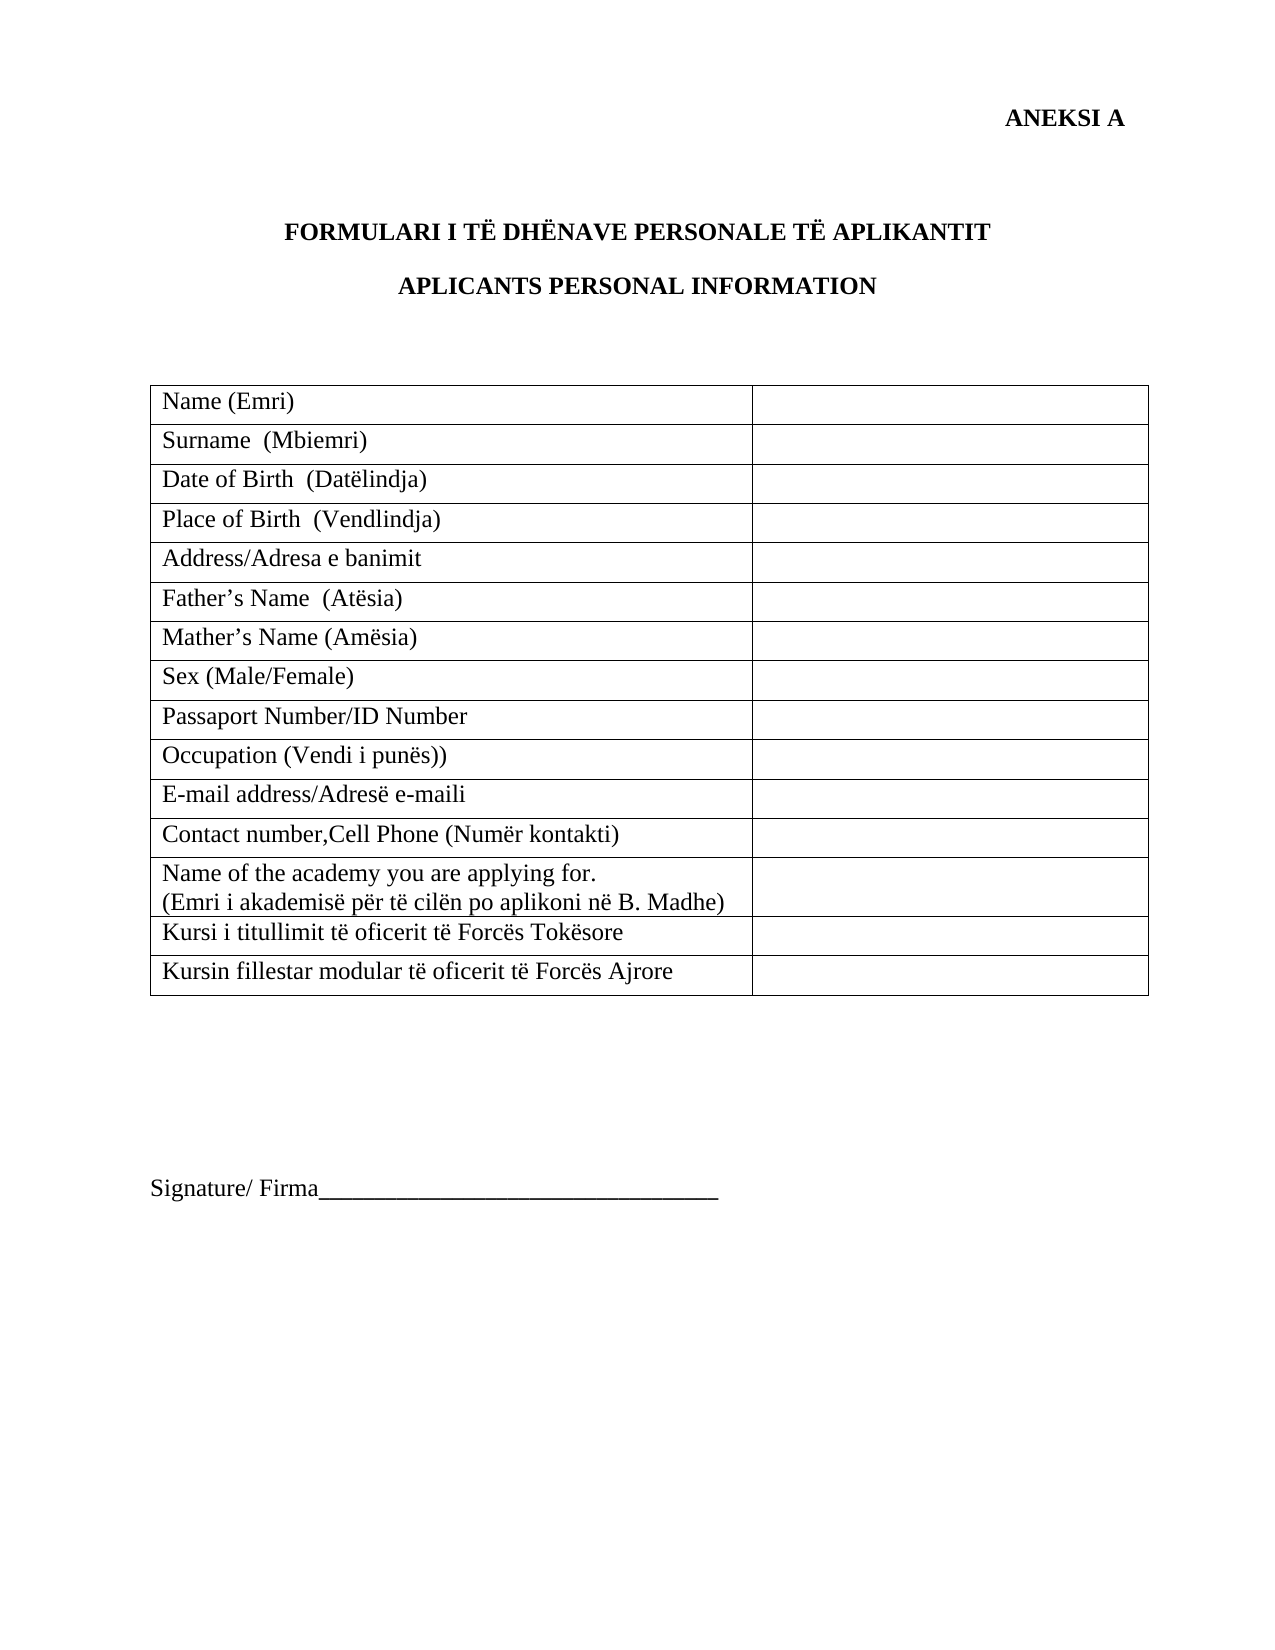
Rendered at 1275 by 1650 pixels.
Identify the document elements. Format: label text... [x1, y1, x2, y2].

table_cell Father’s Name (Atësia) [151, 583, 752, 621]
table_cell [753, 583, 1148, 621]
table_cell Contact number,Cell Phone (Numër kontakti) [151, 819, 752, 857]
table_cell Name of the academy you are applying for. (Emri i akademisë për të cilën po aplikoni në B. Madhe) [151, 858, 752, 916]
table_cell Occupation (Vendi i punës)) [151, 740, 752, 778]
table_cell Date of Birth (Datëlindja) [151, 465, 752, 503]
table_cell Kursi i titullimit të oficerit të Forcës Tokësore [151, 917, 752, 955]
text Signature/ Firma____________________________________ [150, 1169, 1125, 1203]
table_cell Mather’s Name (Amësia) [151, 622, 752, 660]
table_cell [753, 858, 1148, 916]
table_cell Passaport Number/ID Number [151, 701, 752, 739]
table_cell [753, 780, 1148, 818]
table_cell Place of Birth (Vendlindja) [151, 504, 752, 542]
table_cell [753, 425, 1148, 463]
table_cell [753, 543, 1148, 582]
table_header [753, 386, 1148, 424]
table_cell [753, 701, 1148, 739]
table_cell [753, 622, 1148, 660]
text APLICANTS PERSONAL INFORMATION [150, 271, 1125, 299]
table_cell E-mail address/Adresë e-maili [151, 780, 752, 818]
table_cell Surname (Mbiemri) [151, 425, 752, 463]
table_cell [753, 819, 1148, 857]
table_cell [753, 956, 1148, 994]
table_header Name (Emri) [151, 386, 752, 424]
text ANEKSI A [150, 103, 1125, 132]
table_cell [753, 504, 1148, 542]
table_cell [753, 740, 1148, 778]
table_cell [753, 465, 1148, 503]
table_cell Kursin fillestar modular të oficerit të Forcës Ajrore [151, 956, 752, 994]
text FORMULARI I TË DHËNAVE PERSONALE TË APLIKANTIT [150, 217, 1125, 246]
table_cell [753, 661, 1148, 700]
table_cell [753, 917, 1148, 955]
table_cell Sex (Male/Female) [151, 661, 752, 700]
table_cell Address/Adresa e banimit [151, 543, 752, 582]
